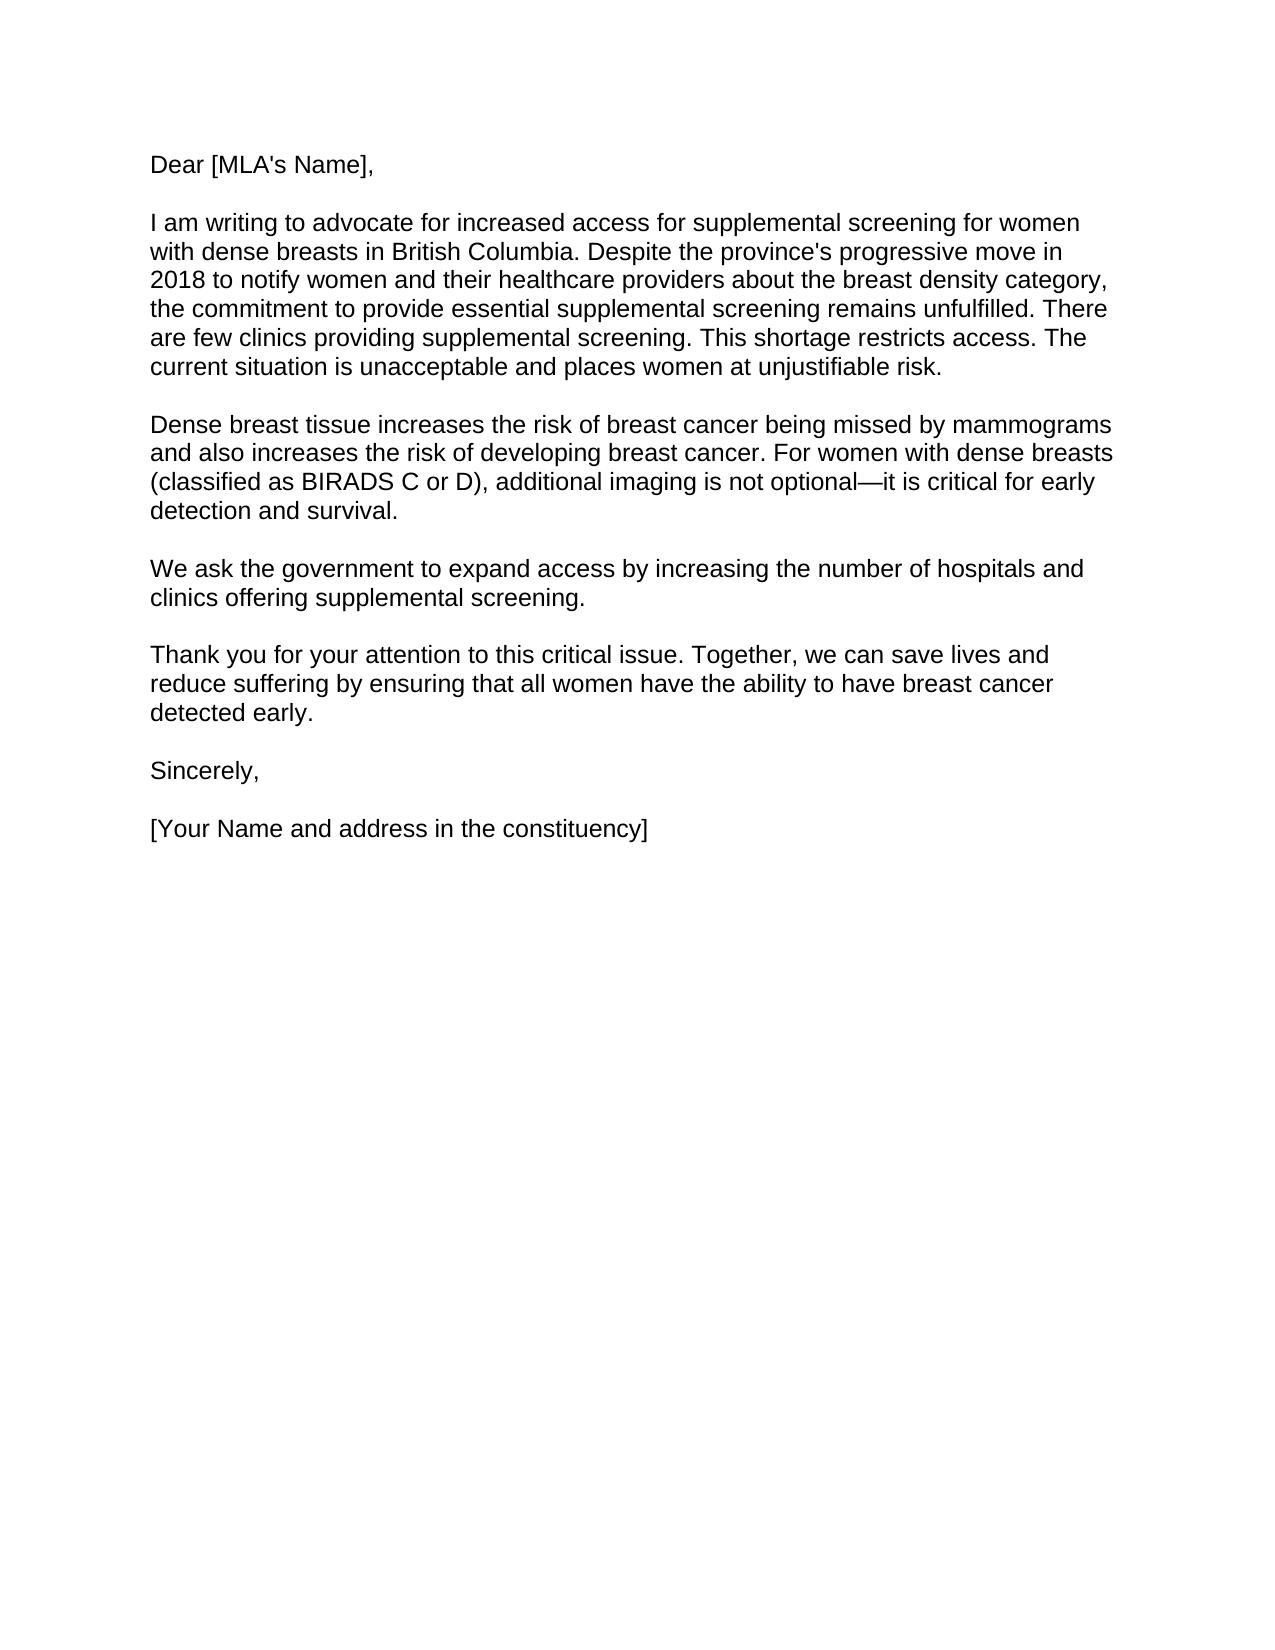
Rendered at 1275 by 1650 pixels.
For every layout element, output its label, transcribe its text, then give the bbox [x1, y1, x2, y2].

text We ask the government to expand access by increasing the number of hospitals and clinics offering supplemental screening. [150, 554, 1125, 611]
text Dense breast tissue increases the risk of breast cancer being missed by mammograms and also increases the risk of developing breast cancer. For women with dense breasts (classified as BIRADS C or D), additional imaging is not optional—it is critical for early detection and survival. [150, 409, 1125, 524]
text I am writing to advocate for increased access for supplemental screening for women with dense breasts in British Columbia. Despite the province's progressive move in 2018 to notify women and their healthcare providers about the breast density category, the commitment to provide essential supplemental screening remains unfulfilled. There are few clinics providing supplemental screening. This shortage restricts access. The current situation is unacceptable and places women at unjustifiable risk. [150, 208, 1125, 380]
text Sincerely, [150, 756, 1125, 784]
text Dear [MLA's Name], [150, 150, 1125, 179]
text Thank you for your attention to this critical issue. Together, we can save lives and reduce suffering by ensuring that all women have the ability to have breast cancer detected early. [150, 640, 1125, 727]
text [Your Name and address in the constituency] [150, 814, 1125, 842]
